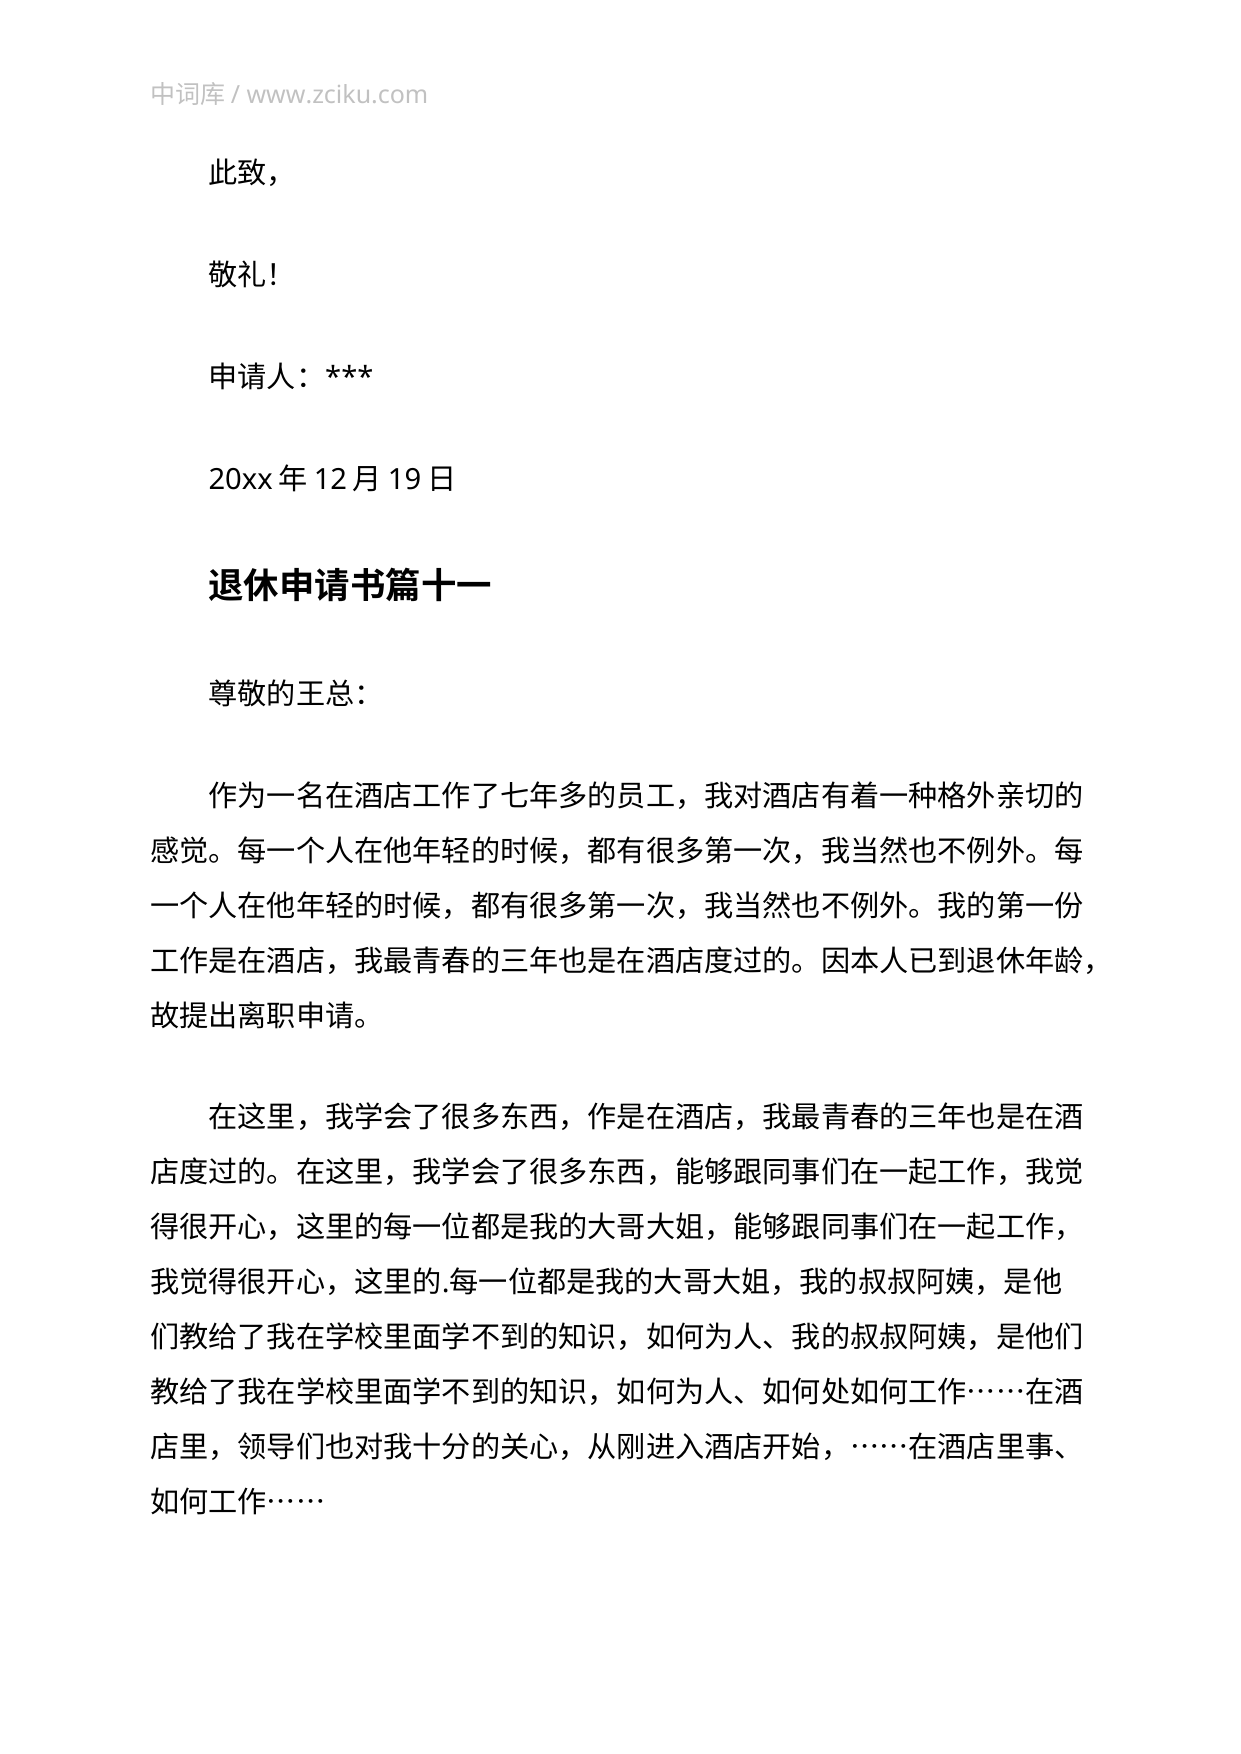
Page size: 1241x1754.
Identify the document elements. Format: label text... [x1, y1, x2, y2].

text 此致， [150, 150, 1090, 192]
text 敬礼！ [150, 252, 1090, 294]
text 申请人：*** [150, 353, 1090, 396]
text 在这里，我学会了很多东西，作是在酒店，我最青春的三年也是在酒店度过的。在这里，我学会了很多东西，能够跟同事们在一起工作，我觉得很开心，这里的每一位都是我的大哥大姐，能够跟同事们在一起工作，我觉得很开心，这里的.每一位都是我的大哥大姐，我的叔叔阿姨，是他们教给了我在学校里面学不到的知识，如何为人、我的叔叔阿姨，是他们教给了我在学校里面学不到的知识，如何为人、如何处如何工作……在酒店里，领导们也对我十分的关心，从刚进入酒店开始，……在酒店里事、如何工作…… [150, 1094, 1090, 1521]
text 作为一名在酒店工作了七年多的员工，我对酒店有着一种格外亲切的感觉。每一个人在他年轻的时候，都有很多第一次，我当然也不例外。每一个人在他年轻的时候，都有很多第一次，我当然也不例外。我的第一份工作是在酒店，我最青春的三年也是在酒店度过的。因本人已到退休年龄，故提出离职申请。 [150, 773, 1090, 1034]
text 20xx年12月19日 [150, 456, 1090, 498]
text 尊敬的王总： [150, 671, 1090, 713]
text 退休申请书篇十一 [150, 557, 1090, 609]
